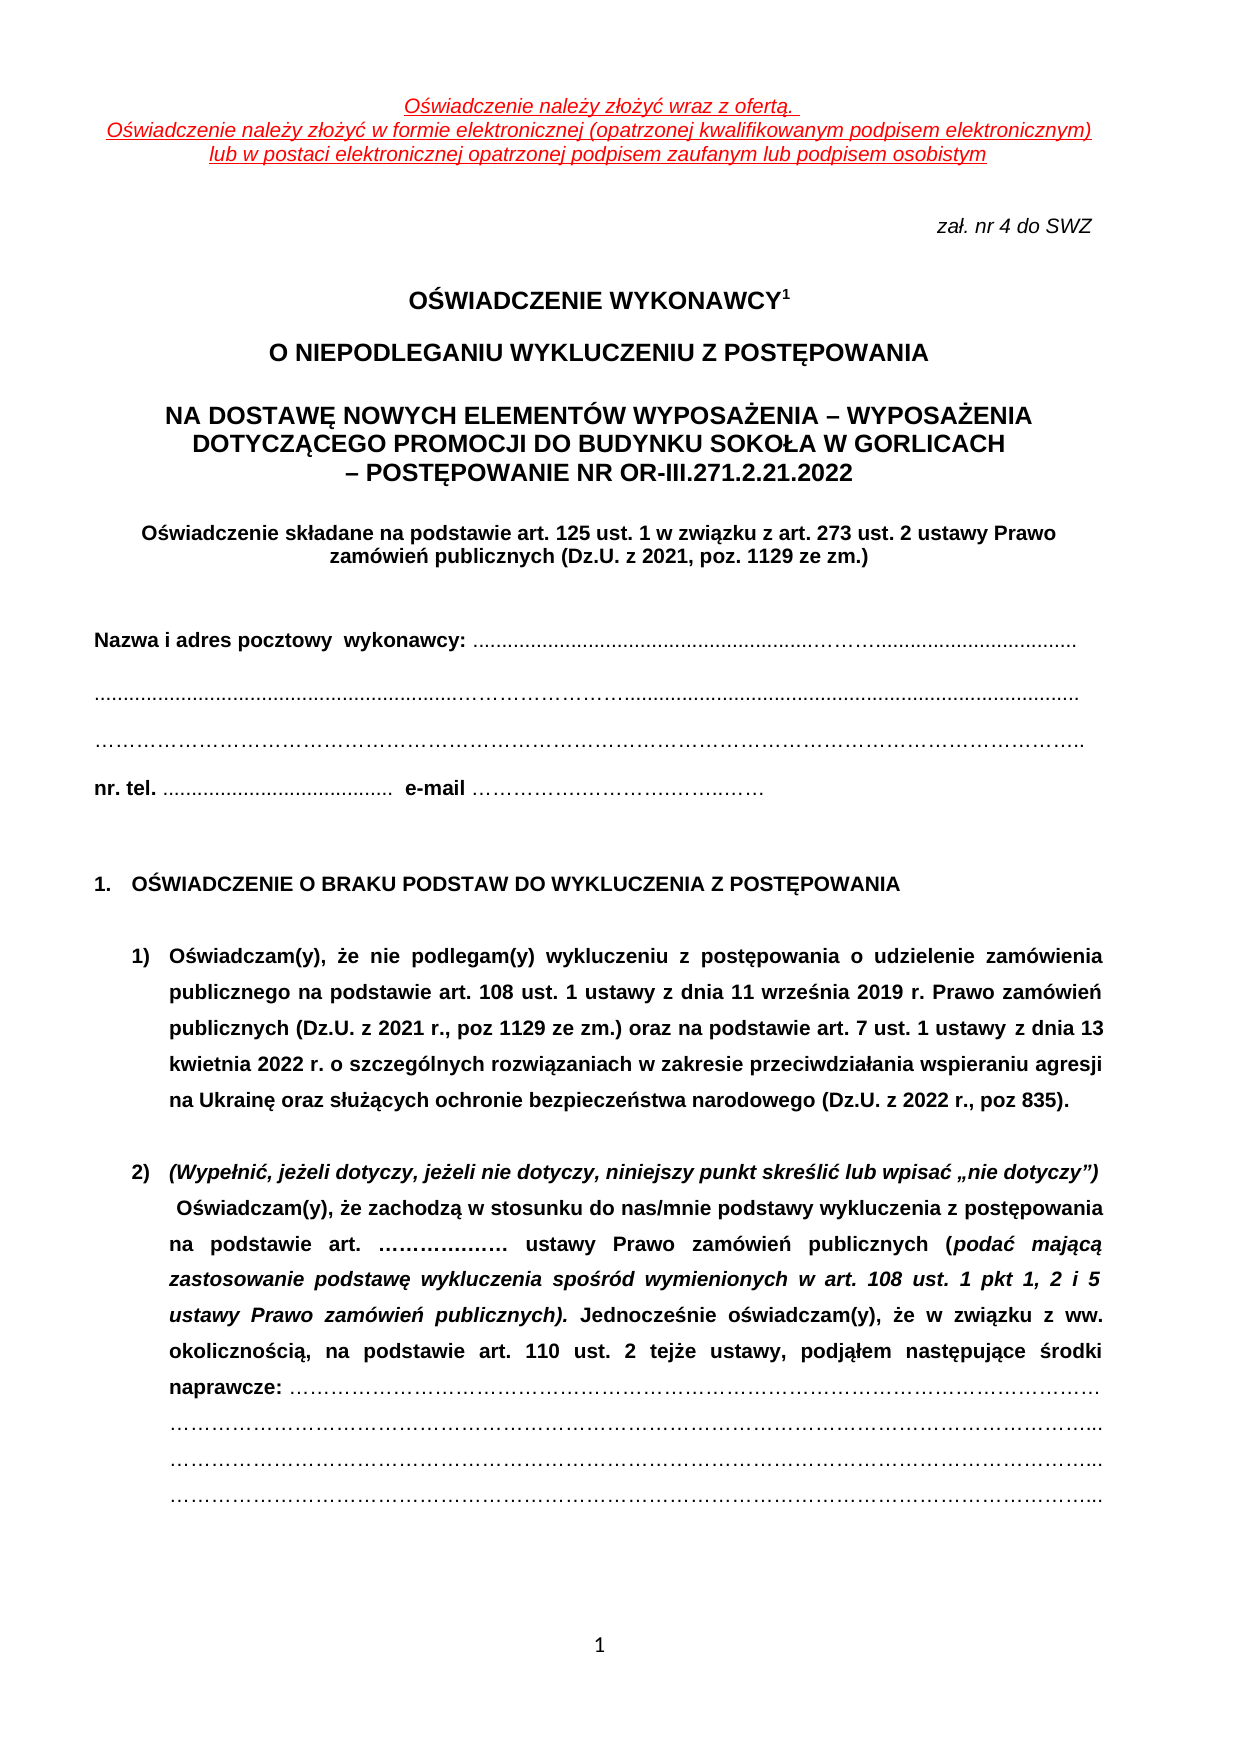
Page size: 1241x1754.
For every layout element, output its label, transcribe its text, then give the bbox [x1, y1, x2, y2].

text O NIEPODLEGANIU WYKLUCZENIU Z POSTĘPOWANIA [94, 338, 1104, 367]
text – POSTĘPOWANIE NR OR-III.271.2.21.2022 [94, 458, 1104, 487]
text zał. nr 4 do SWZ [94, 214, 1104, 238]
text …………………………………………………………………………………………………………………………….. [94, 728, 1104, 752]
subtitle NA DOSTAWĘ NOWYCH ELEMENTÓW WYPOSAŻENIA – WYPOSAŻENIA DOTYCZĄCEGO PROMOCJI DO BUDYNKU SOKOŁA W GORLICACH [94, 401, 1104, 458]
text Oświadczam(y), że zachodzą w stosunku do nas/mnie podstawy wykluczenia z postępowania na podstawie art. ………….…… ustawy Prawo zamówień publicznych (podać mającą zastosowanie podstawę wykluczenia spośród wymienionych w art. 108 ust. 1 pkt 1, 2 i 5 ustawy Prawo zamówień publicznych). Jednocześnie oświadczam(y), że w związku z ww. okolicznością, na podstawie art. 110 ust. 2 tejże ustawy, podjąłem następujące środki naprawcze: ……………………………………………………………………………………………………… [94, 1195, 1104, 1399]
text Oświadczenie należy złożyć wraz z ofertą. [94, 94, 1104, 118]
text Nazwa i adres pocztowy wykonawcy: ...........................................................………................................... [94, 628, 1104, 652]
list OŚWIADCZENIE O BRAKU PODSTAW DO WYKLUCZENIA Z POSTĘPOWANIA [94, 872, 1104, 896]
text Oświadczenie składane na podstawie art. 125 ust. 1 w związku z art. 273 ust. 2 ustawy Prawo zamówień publicznych (Dz.U. z 2021, poz. 1129 ze zm.) [94, 520, 1104, 568]
text ……………………………………………………………………………………………………………………... [94, 1447, 1104, 1471]
text ……………………………………………………………………………………………………………………... [94, 1483, 1104, 1507]
list (Wypełnić, jeżeli dotyczy, jeżeli nie dotyczy, niniejszy punkt skreślić lub wpisać „nie dotyczy”) [131, 1159, 1104, 1183]
list Oświadczam(y), że nie podlegam(y) wykluczeniu z postępowania o udzielenie zamówienia publicznego na podstawie art. 108 ust. 1 ustawy z dnia 11 września 2019 r. Prawo zamówień publicznych (Dz.U. z 2021 r., poz 1129 ze zm.) oraz na podstawie art. 7 ust. 1 ustawy z dnia 13 kwietnia 2022 r. o szczególnych rozwiązaniach w zakresie przeciwdziałania wspieraniu agresji na Ukrainę oraz służących ochronie bezpieczeństwa narodowego (Dz.U. z 2022 r., poz 835). [131, 944, 1104, 1112]
text ...............................................................……………………............................................................................... [94, 680, 1104, 704]
text nr. tel. ........................................ e-mail …………….………….……..…… [94, 776, 1104, 800]
text Oświadczenie należy złożyć w formie elektronicznej (opatrzonej kwalifikowanym podpisem elektronicznym) lub w postaci elektronicznej opatrzonej podpisem zaufanym lub podpisem osobistym [94, 118, 1104, 166]
text ……………………………………………………………………………………………………………………... [94, 1411, 1104, 1435]
text OŚWIADCZENIE WYKONAWCY1 [94, 286, 1104, 314]
